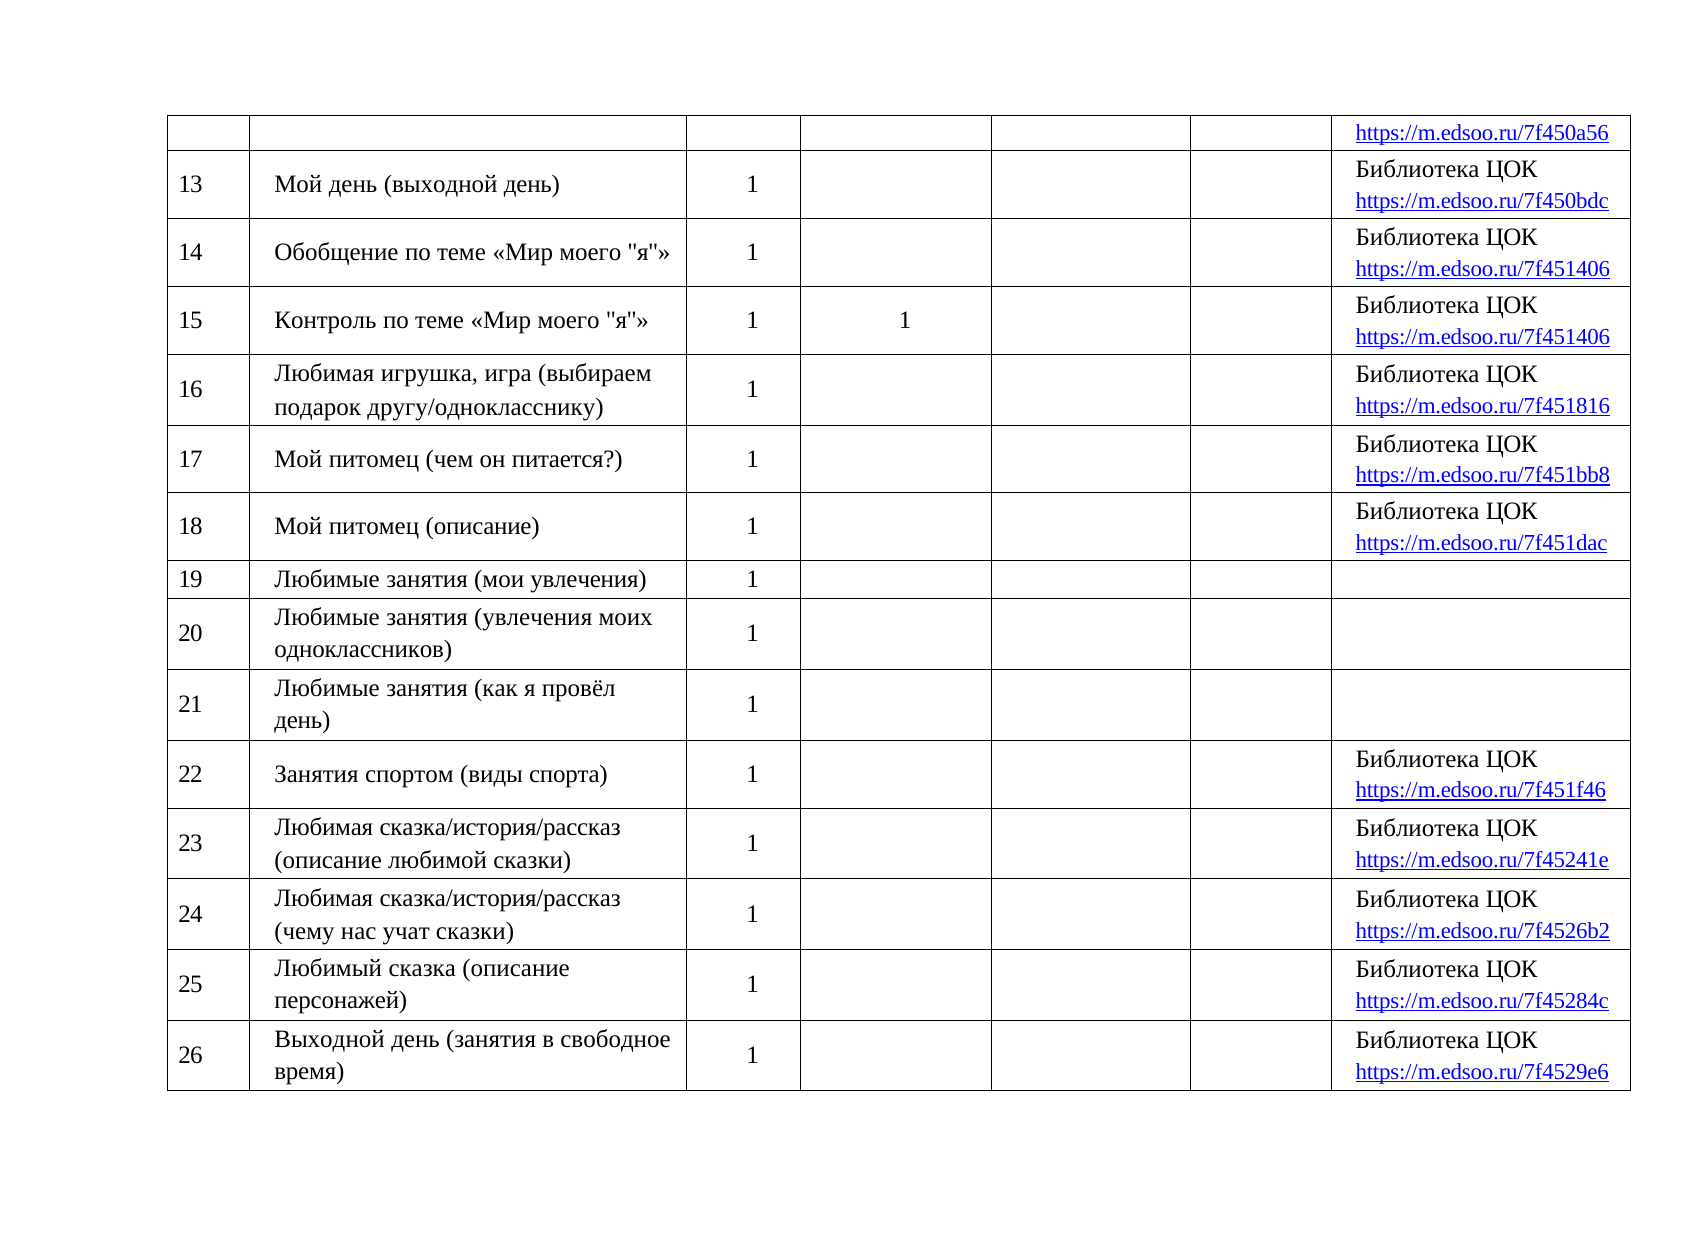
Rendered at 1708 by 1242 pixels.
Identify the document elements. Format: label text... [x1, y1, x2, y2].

table_cell 15 [168, 287, 249, 353]
table_cell 1 [687, 287, 800, 353]
table_header [168, 116, 249, 150]
table_header https://m.edsoo.ru/7f450a56 [1332, 116, 1630, 150]
table_cell [1191, 670, 1331, 739]
table_cell Контроль по теме «Мир моего "я"» [250, 287, 686, 353]
table_cell Библиотека ЦОК https://m.edsoo.ru/7f451816 [1332, 355, 1630, 424]
table_cell [801, 493, 991, 560]
table_cell [992, 493, 1190, 560]
table_cell Библиотека ЦОК https://m.edsoo.ru/7f45284c [1332, 950, 1630, 1019]
table_cell [1191, 1021, 1331, 1090]
table_cell 1 [687, 151, 800, 218]
table_cell [992, 741, 1190, 807]
table_cell [992, 879, 1190, 949]
table_cell Занятия спортом (виды спорта) [250, 741, 686, 807]
table_cell 1 [687, 599, 800, 669]
table_cell Библиотека ЦОК https://m.edsoo.ru/7f451f46 [1332, 741, 1630, 807]
table_header [801, 116, 991, 150]
table_cell Любимая сказка/история/рассказ (чему нас учат сказки) [250, 879, 686, 949]
table_cell 24 [168, 879, 249, 949]
table_cell [1191, 287, 1331, 353]
table_cell Библиотека ЦОК https://m.edsoo.ru/7f451bb8 [1332, 426, 1630, 492]
table_cell [1191, 599, 1331, 669]
table_cell [992, 670, 1190, 739]
table_cell 14 [168, 219, 249, 286]
table_cell [1332, 670, 1630, 739]
table_cell 20 [168, 599, 249, 669]
table_cell [801, 561, 991, 598]
table_cell [801, 809, 991, 878]
table_cell [1191, 426, 1331, 492]
table_cell 21 [168, 670, 249, 739]
table_cell [801, 355, 991, 424]
table_cell [801, 219, 991, 286]
table_cell [1332, 599, 1630, 669]
table_cell Библиотека ЦОК https://m.edsoo.ru/7f451406 [1332, 219, 1630, 286]
table_cell Библиотека ЦОК https://m.edsoo.ru/7f45241e [1332, 809, 1630, 878]
table_cell [801, 426, 991, 492]
table_cell Библиотека ЦОК https://m.edsoo.ru/7f450bdc [1332, 151, 1630, 218]
table_header [687, 116, 800, 150]
table_cell 23 [168, 809, 249, 878]
table_cell Мой день (выходной день) [250, 151, 686, 218]
table_cell [801, 151, 991, 218]
table_cell 1 [687, 950, 800, 1019]
table_cell [1191, 561, 1331, 598]
table_cell [992, 1021, 1190, 1090]
table_cell 18 [168, 493, 249, 560]
table_cell [1191, 355, 1331, 424]
table_cell 1 [801, 287, 991, 353]
table_cell 22 [168, 741, 249, 807]
table_cell [992, 426, 1190, 492]
table_cell 1 [687, 1021, 800, 1090]
table_cell Любимый сказка (описание персонажей) [250, 950, 686, 1019]
table_cell 19 [168, 561, 249, 598]
table_cell [1191, 809, 1331, 878]
table_cell [992, 355, 1190, 424]
table_cell [801, 879, 991, 949]
table_cell 1 [687, 426, 800, 492]
table_cell [1191, 741, 1331, 807]
table_cell Любимые занятия (как я провёл день) [250, 670, 686, 739]
table_cell 1 [687, 741, 800, 807]
table_cell Любимая игрушка, игра (выбираем подарок другу/однокласснику) [250, 355, 686, 424]
table_cell 13 [168, 151, 249, 218]
table_cell 1 [687, 493, 800, 560]
table_cell Любимые занятия (мои увлечения) [250, 561, 686, 598]
table_cell 16 [168, 355, 249, 424]
table_cell [992, 599, 1190, 669]
table_cell [1191, 219, 1331, 286]
table_cell [801, 950, 991, 1019]
table_cell Библиотека ЦОК https://m.edsoo.ru/7f451406 [1332, 287, 1630, 353]
table_cell [1191, 950, 1331, 1019]
table_cell 25 [168, 950, 249, 1019]
table_header [250, 116, 686, 150]
table_cell [992, 950, 1190, 1019]
table_cell Библиотека ЦОК https://m.edsoo.ru/7f4529e6 [1332, 1021, 1630, 1090]
table_cell [801, 741, 991, 807]
table_cell Любимые занятия (увлечения моих одноклассников) [250, 599, 686, 669]
table_header [1191, 116, 1331, 150]
table_cell [1332, 561, 1630, 598]
table_cell [992, 151, 1190, 218]
table_cell 1 [687, 809, 800, 878]
table_cell Библиотека ЦОК https://m.edsoo.ru/7f4526b2 [1332, 879, 1630, 949]
table_cell 1 [687, 670, 800, 739]
table_cell 17 [168, 426, 249, 492]
table_cell 1 [687, 355, 800, 424]
table_cell [1191, 493, 1331, 560]
table_cell [801, 670, 991, 739]
table_cell [992, 809, 1190, 878]
table_cell Библиотека ЦОК https://m.edsoo.ru/7f451dac [1332, 493, 1630, 560]
table_cell [1191, 151, 1331, 218]
table_cell [1191, 879, 1331, 949]
table_cell Любимая сказка/история/рассказ (описание любимой сказки) [250, 809, 686, 878]
table_cell 1 [687, 561, 800, 598]
table_cell [801, 1021, 991, 1090]
table_cell [992, 287, 1190, 353]
table_cell Обобщение по теме «Мир моего "я"» [250, 219, 686, 286]
table_cell Мой питомец (чем он питается?) [250, 426, 686, 492]
table_cell 1 [687, 219, 800, 286]
table_cell 26 [168, 1021, 249, 1090]
table_cell Мой питомец (описание) [250, 493, 686, 560]
table_cell 1 [687, 879, 800, 949]
table_cell [992, 219, 1190, 286]
table_header [992, 116, 1190, 150]
table_cell [992, 561, 1190, 598]
table_cell [801, 599, 991, 669]
table_cell Выходной день (занятия в свободное время) [250, 1021, 686, 1090]
